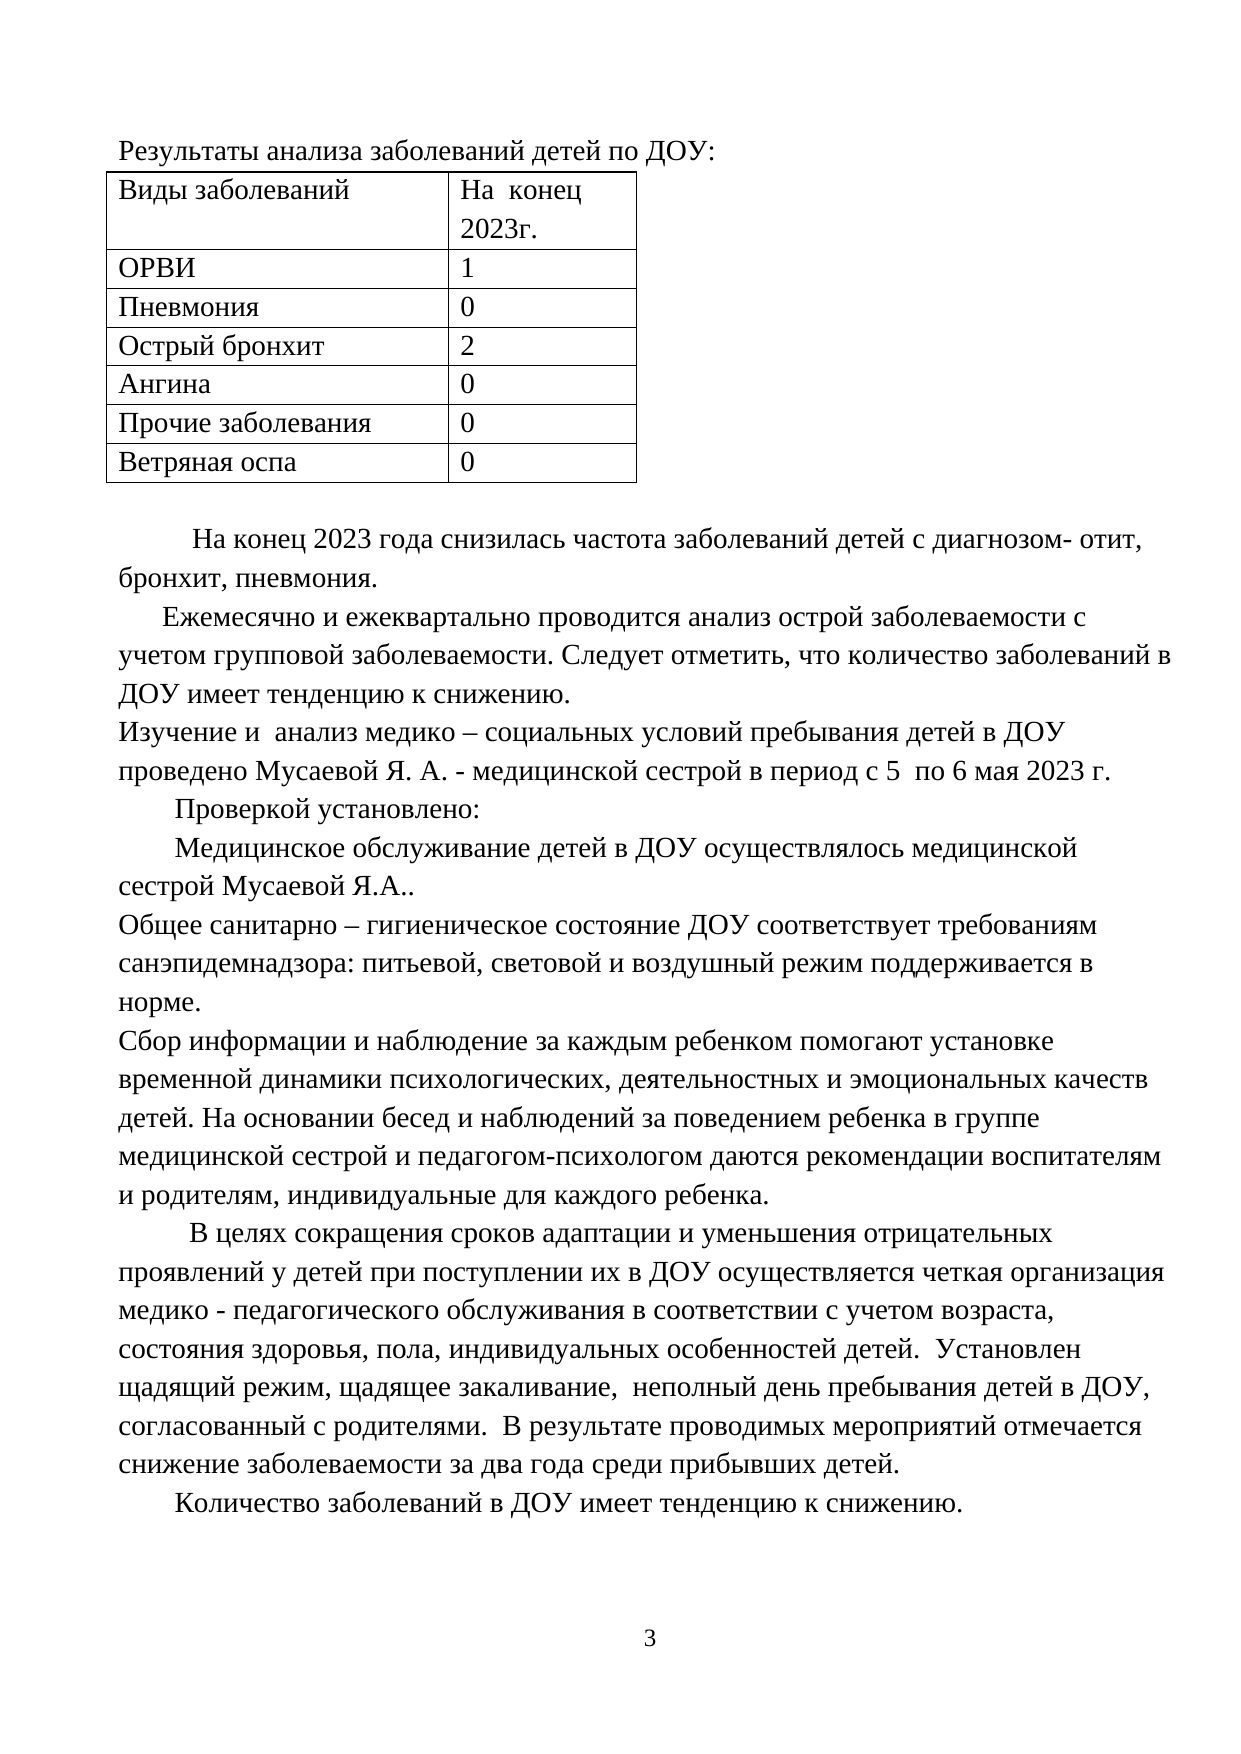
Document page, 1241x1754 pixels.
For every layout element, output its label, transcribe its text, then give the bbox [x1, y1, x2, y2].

text Изучение и анализ медико – социальных условий пребывания детей в ДОУ проведено Мусаевой Я. А. - медицинской сестрой в период с 5 по 6 мая 2023 г. [118, 714, 1181, 786]
table_header Виды заболеваний [107, 173, 448, 249]
text Сбор информации и наблюдение за каждым ребенком помогают установке временной динамики психологических, деятельностных и эмоциональных качеств детей. На основании бесед и наблюдений за поведением ребенка в группе медицинской сестрой и педагогом-психологом даются рекомендации воспитателям и родителям, индивидуальные для каждого ребенка. [118, 1023, 1181, 1210]
text Проверкой установлено: [118, 791, 1181, 825]
table_cell 0 [449, 366, 636, 404]
table_header На конец 2023г. [449, 173, 636, 249]
text Медицинское обслуживание детей в ДОУ осуществлялось медицинской сестрой Мусаевой Я.А.. [118, 830, 1181, 902]
table_cell Ветряная оспа [107, 444, 448, 482]
text Общее санитарно – гигиеническое состояние ДОУ соответствует требованиям санэпидемнадзора: питьевой, световой и воздушный режим поддерживается в норме. [118, 907, 1181, 1018]
table_cell 0 [449, 405, 636, 443]
text Количество заболеваний в ДОУ имеет тенденцию к снижению. [118, 1485, 1181, 1519]
table_cell Прочие заболевания [107, 405, 448, 443]
table_cell Ангина [107, 366, 448, 404]
table_cell ОРВИ [107, 250, 448, 288]
table_cell 2 [449, 328, 636, 365]
table_cell Острый бронхит [107, 328, 448, 365]
table_cell 0 [449, 444, 636, 482]
text Результаты анализа заболеваний детей по ДОУ: [118, 133, 1181, 166]
table_cell 0 [449, 289, 636, 327]
text В целях сокращения сроков адаптации и уменьшения отрицательных проявлений у детей при поступлении их в ДОУ осуществляется четкая организация медико - педагогического обслуживания в соответствии с учетом возраста, состояния здоровья, пола, индивидуальных особенностей детей. Установлен щадящий режим, щадящее закаливание, неполный день пребывания детей в ДОУ, согласованный с родителями. В результате проводимых мероприятий отмечается снижение заболеваемости за два года среди прибывших детей. [118, 1215, 1181, 1480]
table_cell 1 [449, 250, 636, 288]
text Ежемесячно и ежеквартально проводится анализ острой заболеваемости с учетом групповой заболеваемости. Следует отметить, что количество заболеваний в ДОУ имеет тенденцию к снижению. [118, 599, 1181, 709]
text На конец 2023 года снизилась частота заболеваний детей с диагнозом- отит, бронхит, пневмония. [118, 522, 1181, 594]
table_cell Пневмония [107, 289, 448, 327]
